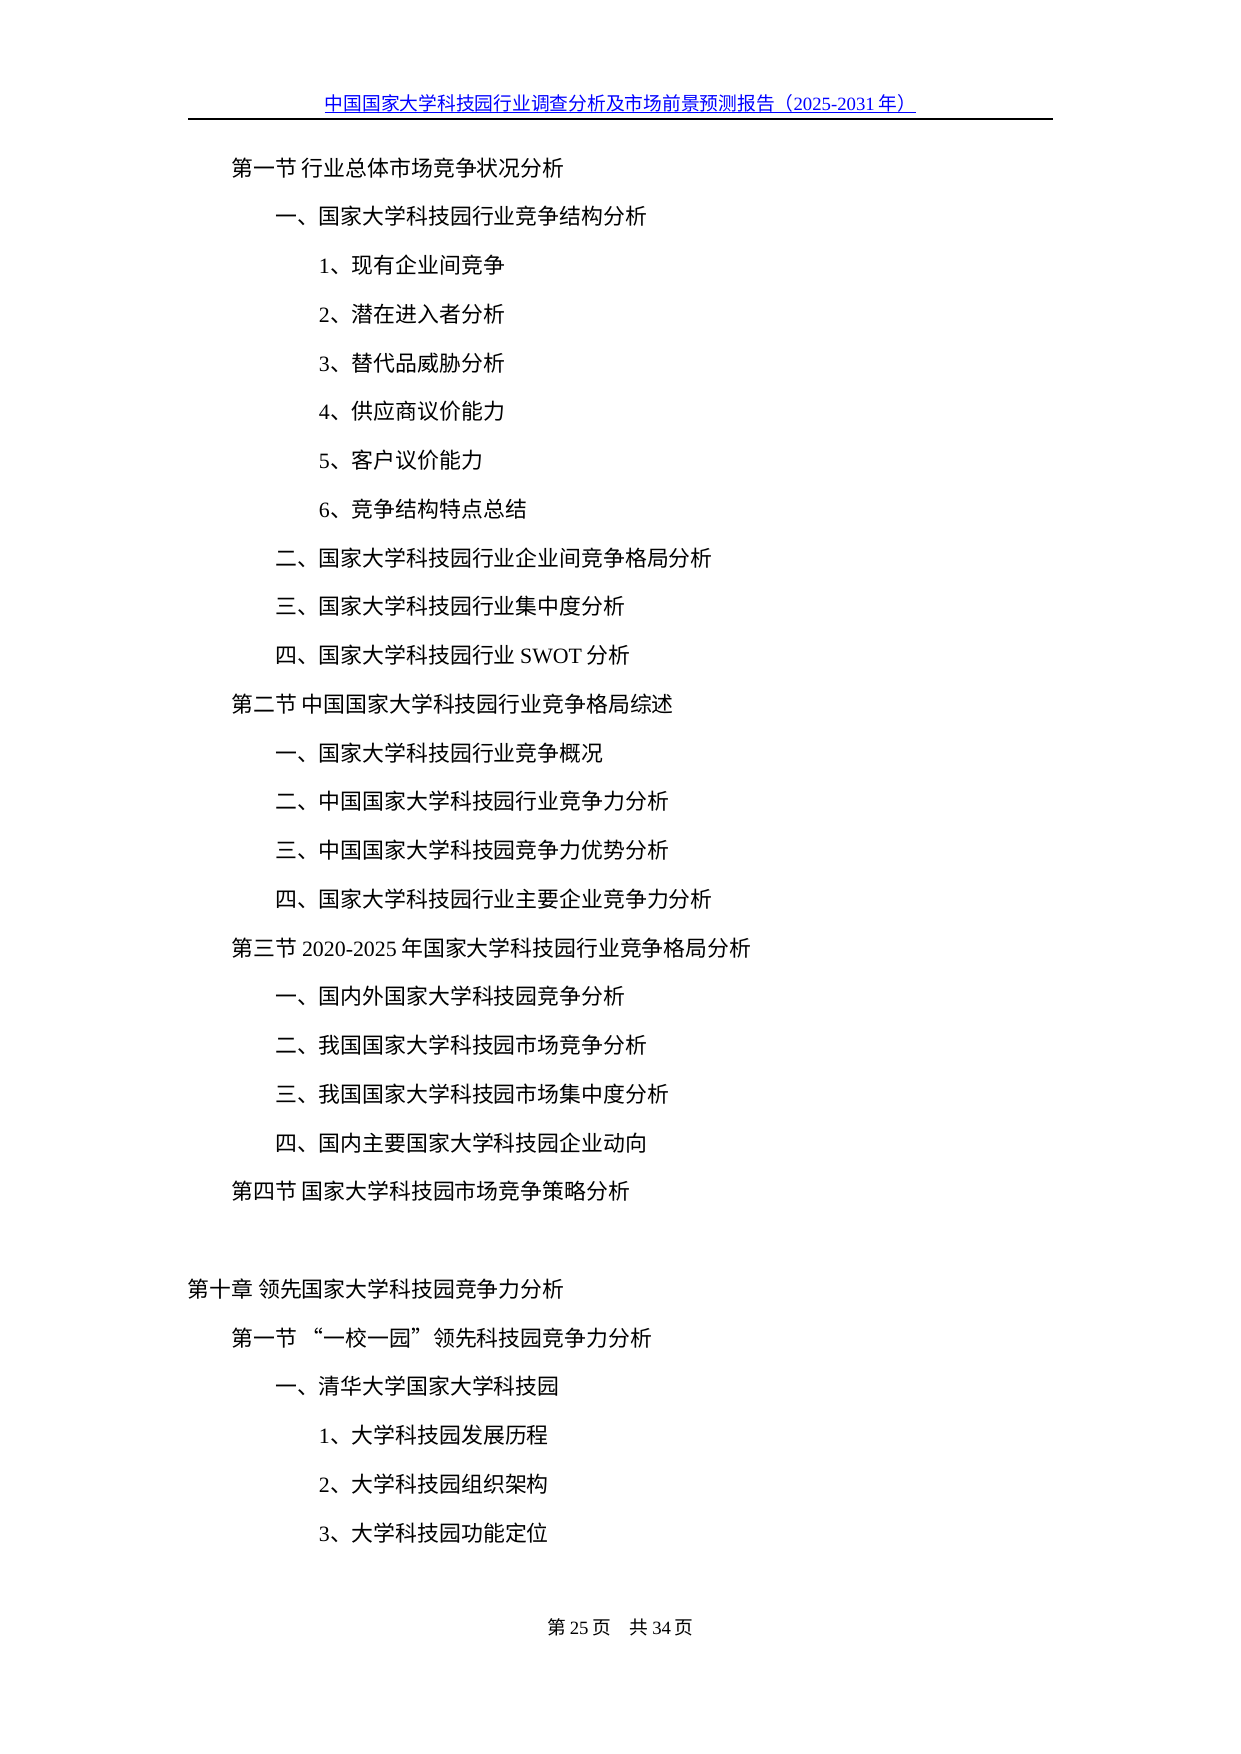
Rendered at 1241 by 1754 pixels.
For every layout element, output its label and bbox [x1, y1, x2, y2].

text [187, 150, 1053, 1548]
